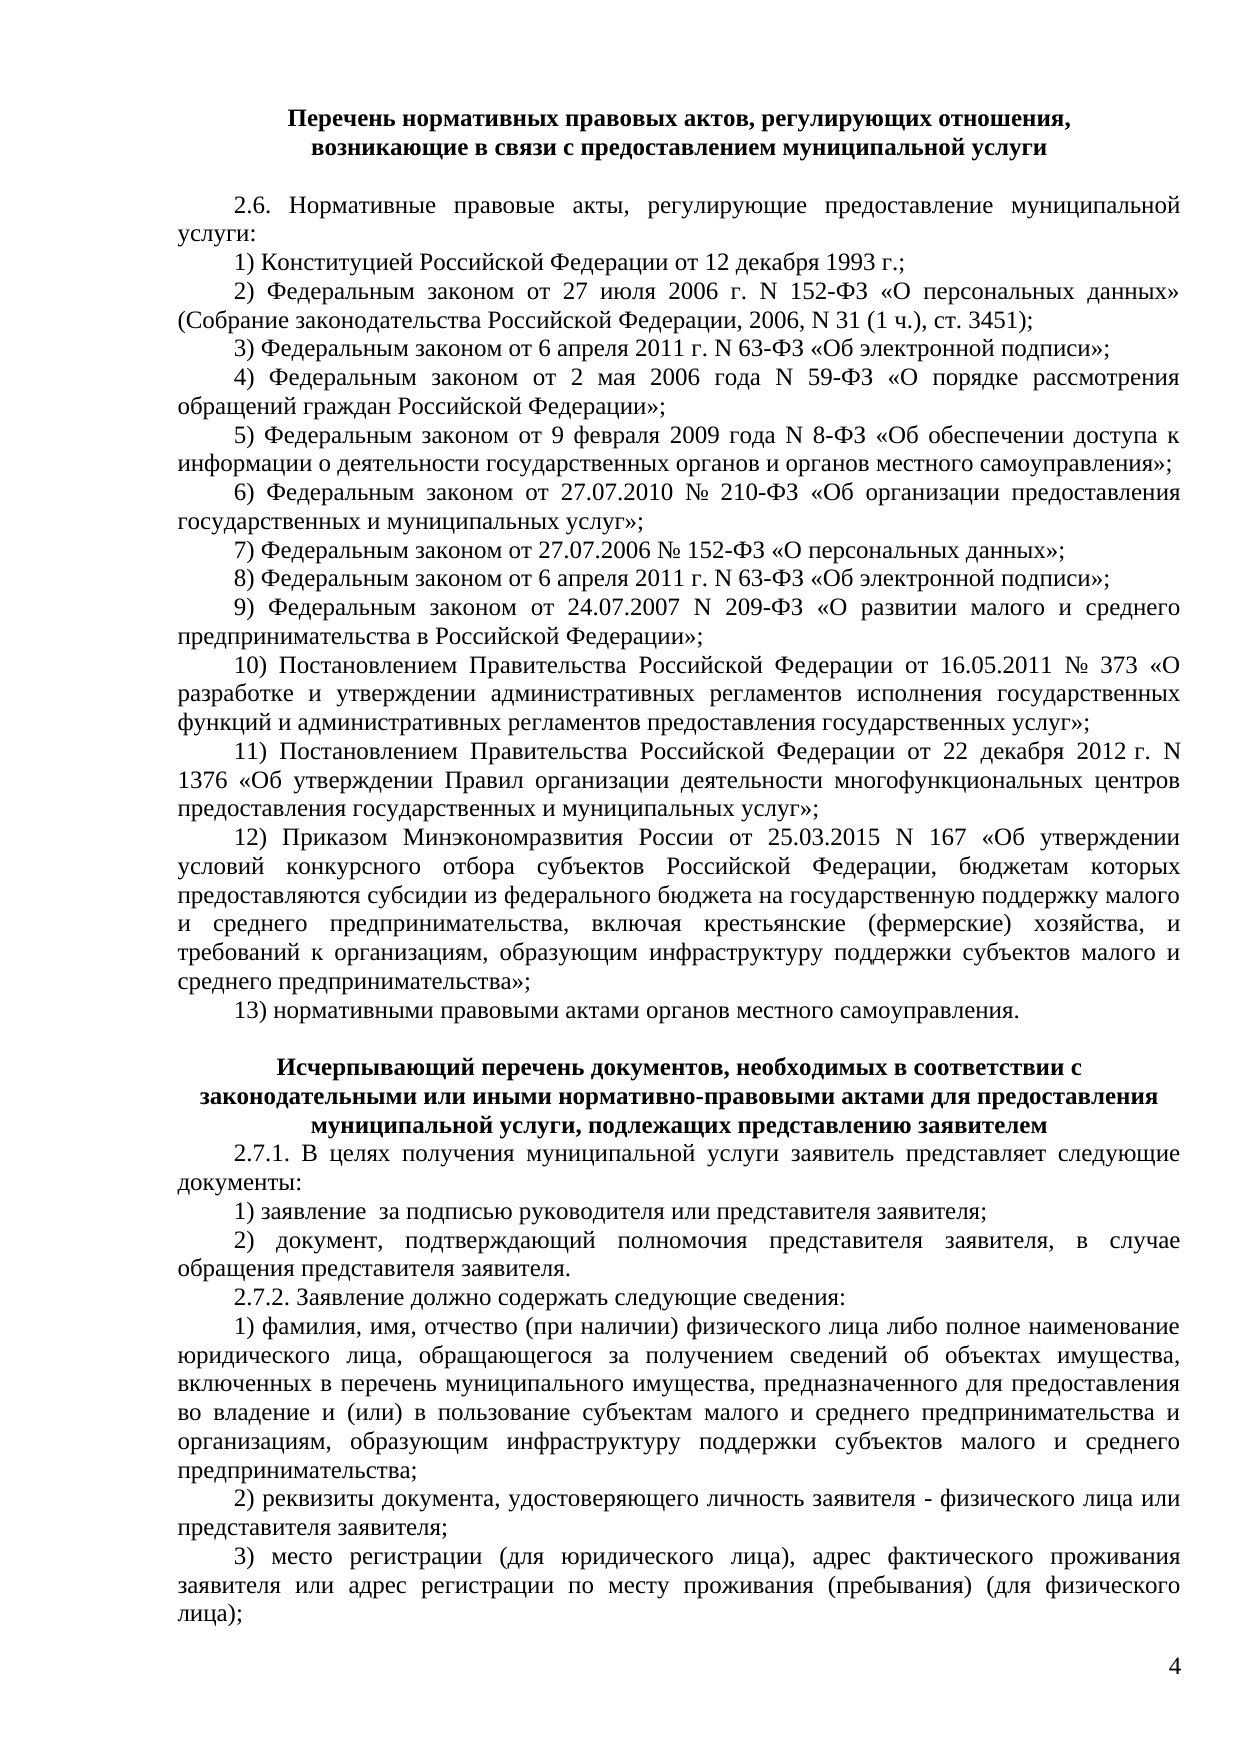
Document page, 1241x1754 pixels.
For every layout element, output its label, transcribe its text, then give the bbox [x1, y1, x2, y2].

text 7) Федеральным законом от 27.07.2006 № 152-ФЗ «О персональных данных»; [177, 535, 1181, 563]
text 2) документ, подтверждающий полномочия представителя заявителя, в случае обращения представителя заявителя. [177, 1225, 1181, 1282]
text возникающие в связи с предоставлением муниципальной услуги [177, 132, 1181, 161]
text 1) фамилия, имя, отчество (при наличии) физического лица либо полное наименование юридического лица, обращающегося за получением сведений об объектах имущества, включенных в перечень муниципального имущества, предназначенного для предоставления во владение и (или) в пользование субъектам малого и среднего предпринимательства и организациям, образующим инфраструктуру поддержки субъектов малого и среднего предпринимательства; [177, 1311, 1181, 1483]
text 8) Федеральным законом от 6 апреля 2011 г. N 63-ФЗ «Об электронной подписи»; [177, 563, 1181, 592]
text 10) Постановлением Правительства Российской Федерации от 16.05.2011 № 373 «О разработке и утверждении административных регламентов исполнения государственных функций и административных регламентов предоставления государственных услуг»; [177, 650, 1181, 736]
text 4) Федеральным законом от 2 мая 2006 года N 59-ФЗ «О порядке рассмотрения обращений граждан Российской Федерации»; [177, 362, 1181, 420]
text 3) место регистрации (для юридического лица), адрес фактического проживания заявителя или адрес регистрации по месту проживания (пребывания) (для физического лица); [177, 1541, 1181, 1627]
text 2) реквизиты документа, удостоверяющего личность заявителя - физического лица или представителя заявителя; [177, 1483, 1181, 1541]
text 2.7.2. Заявление должно содержать следующие сведения: [177, 1282, 1181, 1311]
text Перечень нормативных правовых актов, регулирующих отношения, [177, 103, 1181, 132]
text 2.7.1. В целях получения муниципальной услуги заявитель представляет следующие документы: [177, 1138, 1181, 1196]
text 13) нормативными правовыми актами органов местного самоуправления. [177, 995, 1181, 1023]
text 11) Постановлением Правительства Российской Федерации от 22 декабря 2012 г. N 1376 «Об утверждении Правил организации деятельности многофункциональных центров предоставления государственных и муниципальных услуг»; [177, 736, 1181, 822]
text 12) Приказом Минэкономразвития России от 25.03.2015 N 167 «Об утверждении условий конкурсного отбора субъектов Российской Федерации, бюджетам которых предоставляются субсидии из федерального бюджета на государственную поддержку малого и среднего предпринимательства, включая крестьянские (фермерские) хозяйства, и требований к организациям, образующим инфраструктуру поддержки субъектов малого и среднего предпринимательства»; [177, 822, 1181, 995]
text 3) Федеральным законом от 6 апреля 2011 г. N 63-ФЗ «Об электронной подписи»; [177, 333, 1181, 362]
text Исчерпывающий перечень документов, необходимых в соответствии с законодательными или иными нормативно-правовыми актами для предоставления муниципальной услуги, подлежащих представлению заявителем [177, 1052, 1181, 1138]
text 9) Федеральным законом от 24.07.2007 N 209-ФЗ «О развитии малого и среднего предпринимательства в Российской Федерации»; [177, 592, 1181, 650]
text 1) заявление за подписью руководителя или представителя заявителя; [177, 1196, 1181, 1225]
text 5) Федеральным законом от 9 февраля 2009 года N 8-ФЗ «Об обеспечении доступа к информации о деятельности государственных органов и органов местного самоуправления»; [177, 420, 1181, 477]
text 2) Федеральным законом от 27 июля 2006 г. N 152-ФЗ «О персональных данных» (Собрание законодательства Российской Федерации, 2006, N 31 (1 ч.), ст. 3451); [177, 276, 1181, 333]
text 2.6. Нормативные правовые акты, регулирующие предоставление муниципальной услуги: [177, 190, 1181, 247]
text 1) Конституцией Российской Федерации от 12 декабря 1993 г.; [177, 247, 1181, 276]
text 6) Федеральным законом от 27.07.2010 № 210-ФЗ «Об организации предоставления государственных и муниципальных услуг»; [177, 477, 1181, 535]
